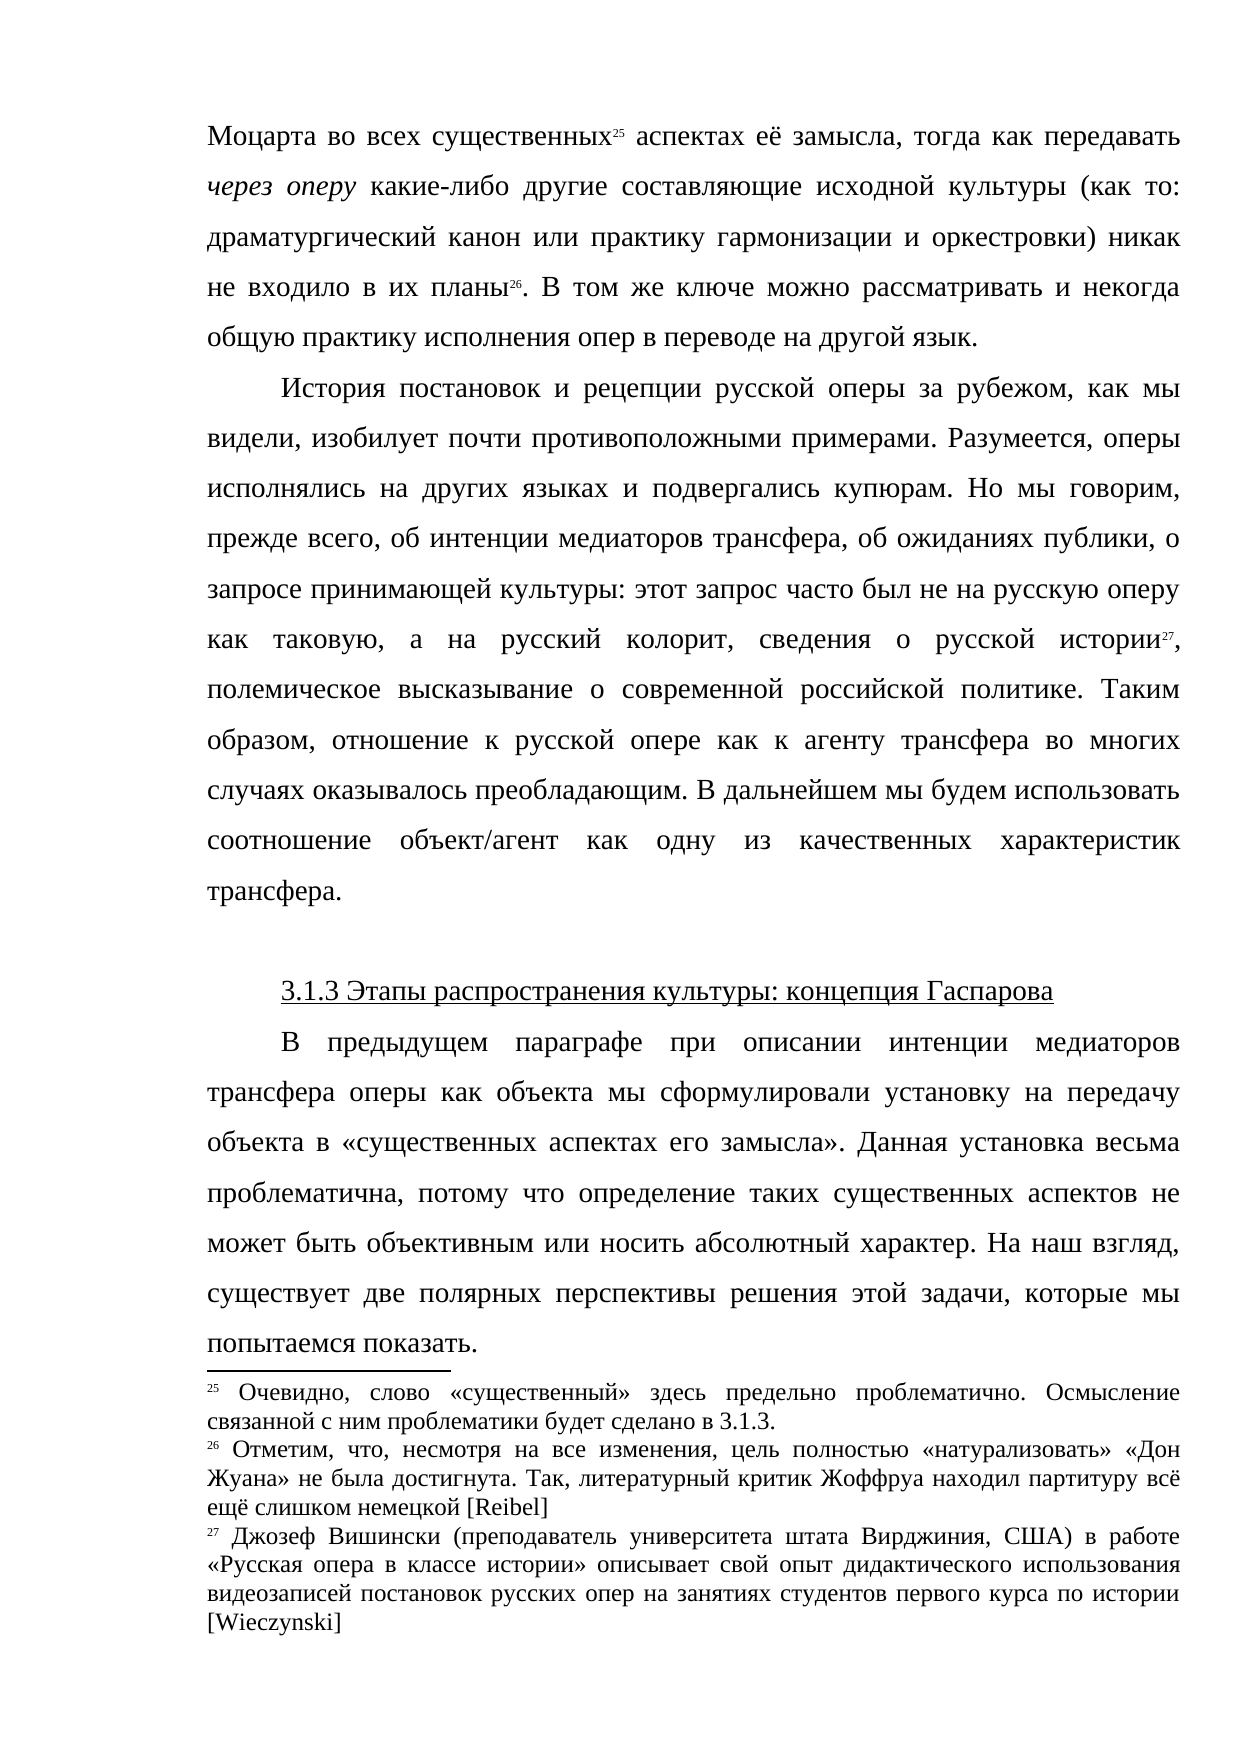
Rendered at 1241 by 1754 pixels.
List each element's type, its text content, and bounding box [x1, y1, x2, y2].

text История постановок и рецепции русской оперы за рубежом, как мы видели, изобилует почти противоположными примерами. Разумеется, оперы исполнялись на других языках и подвергались купюрам. Но мы говорим, прежде всего, об интенции медиаторов трансфера, об ожиданиях публики, о запросе принимающей культуры: этот запрос часто был не на русскую оперу как таковую, а на русский колорит, сведения о русской истории, полемическое высказывание о современной российской политике. Таким образом, отношение к русской опере как к агенту трансфера во многих случаях оказывалось преобладающим. В дальнейшем мы будем использовать соотношение объект/агент как одну из качественных характеристик трансфера. [207, 370, 1181, 906]
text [207, 118, 1181, 353]
text В предыдущем параграфе при описании интенции медиаторов трансфера оперы как объекта мы сформулировали установку на передачу объекта в «существенных аспектах его замысла». Данная установка весьма проблематична, потому что определение таких существенных аспектов не может быть объективным или носить абсолютный характер. На наш взгляд, существует две полярных перспективы решения этой задачи, которые мы попытаемся показать. [207, 1024, 1181, 1359]
subtitle 3.1.3 Этапы распространения культуры: концепция Гаспарова [207, 973, 1181, 1007]
